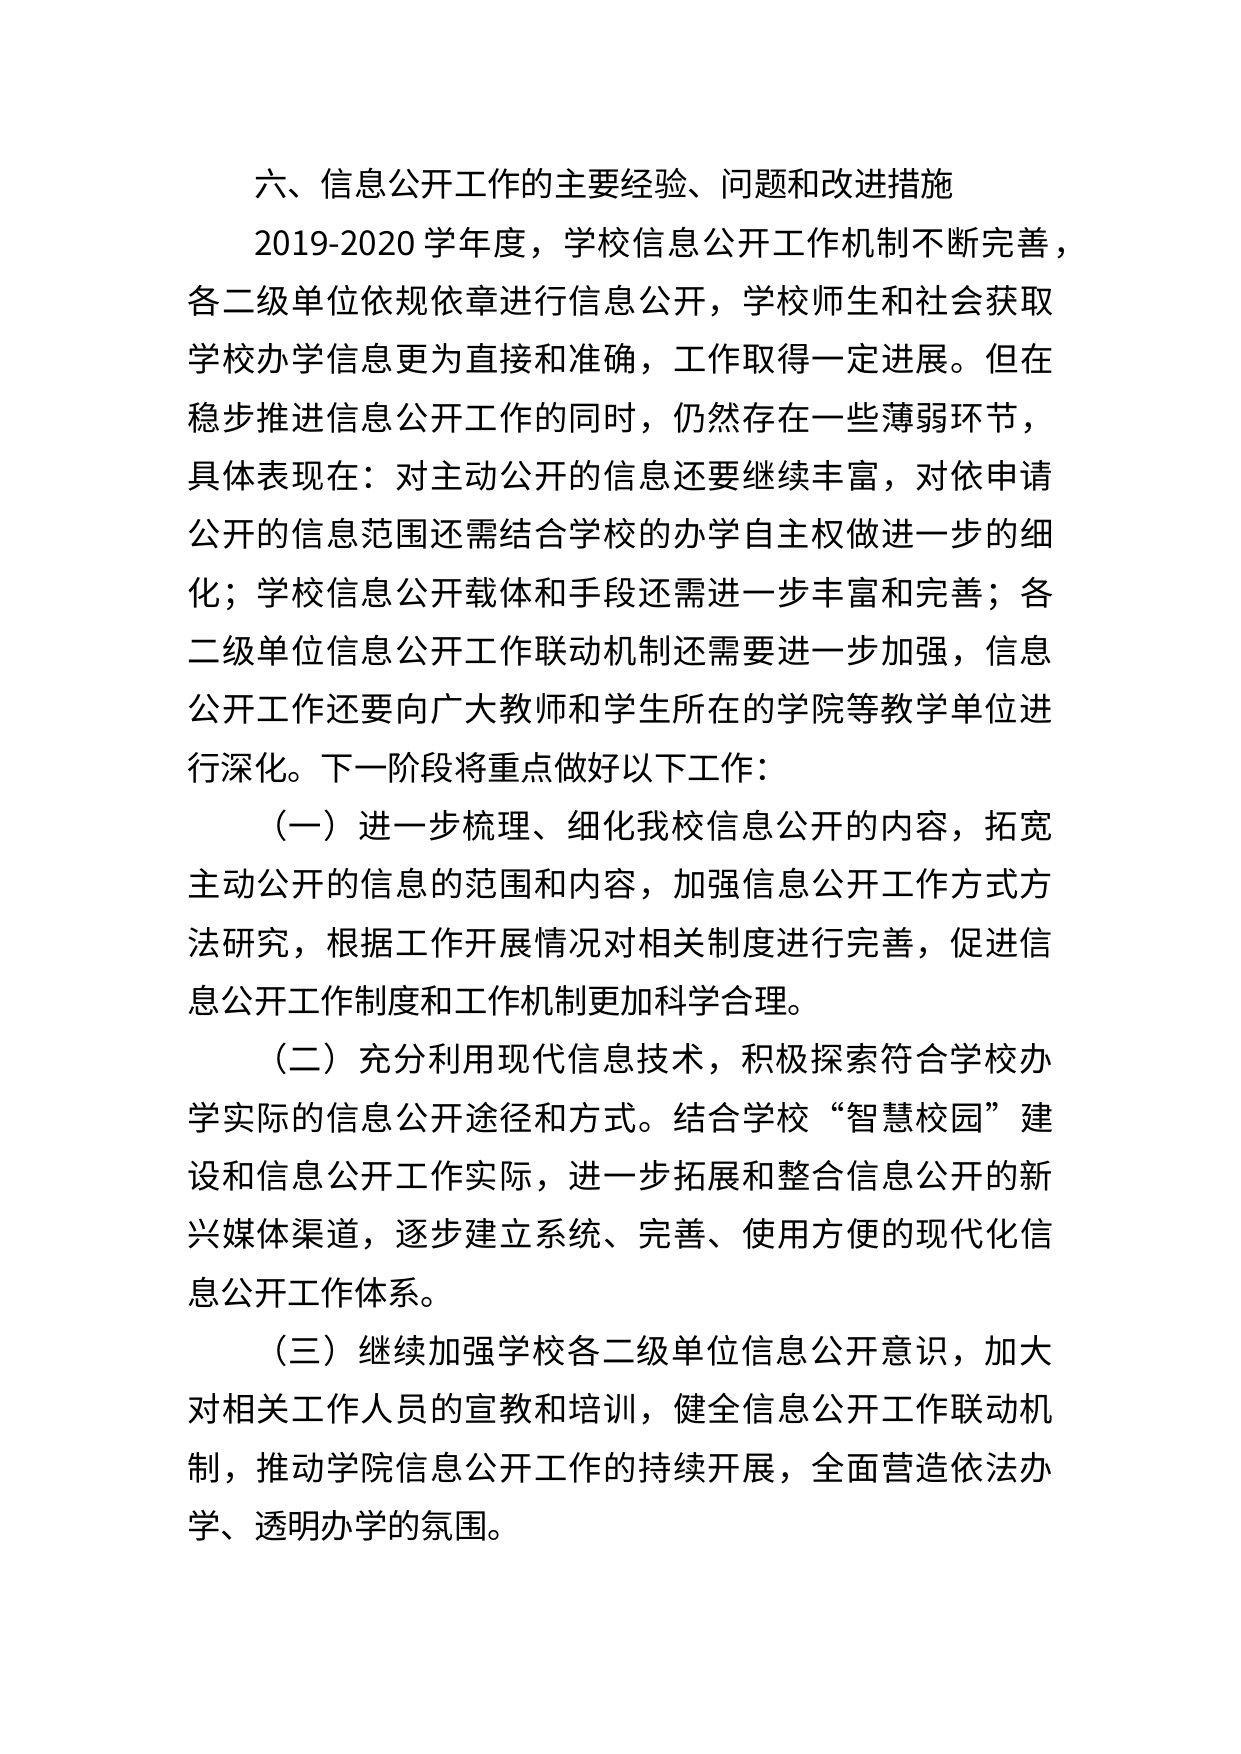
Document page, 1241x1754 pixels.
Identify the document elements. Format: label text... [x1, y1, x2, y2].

text 2019-2020学年度，学校信息公开工作机制不断完善，各二级单位依规依章进行信息公开，学校师生和社会获取学校办学信息更为直接和准确，工作取得一定进展。但在稳步推进信息公开工作的同时，仍然存在一些薄弱环节，具体表现在：对主动公开的信息还要继续丰富，对依申请公开的信息范围还需结合学校的办学自主权做进一步的细化；学校信息公开载体和手段还需进一步丰富和完善；各二级单位信息公开工作联动机制还需要进一步加强，信息公开工作还要向广大教师和学生所在的学院等教学单位进行深化。下一阶段将重点做好以下工作： [187, 208, 1053, 792]
text （二）充分利用现代信息技术，积极探索符合学校办学实际的信息公开途径和方式。结合学校“智慧校园”建设和信息公开工作实际，进一步拓展和整合信息公开的新兴媒体渠道，逐步建立系统、完善、使用方便的现代化信息公开工作体系。 [187, 1025, 1053, 1317]
text （三）继续加强学校各二级单位信息公开意识，加大对相关工作人员的宣教和培训，健全信息公开工作联动机制，推动学院信息公开工作的持续开展，全面营造依法办学、透明办学的氛围。 [187, 1317, 1053, 1550]
text 六、信息公开工作的主要经验、问题和改进措施 [187, 150, 1053, 208]
text （一）进一步梳理、细化我校信息公开的内容，拓宽主动公开的信息的范围和内容，加强信息公开工作方式方法研究，根据工作开展情况对相关制度进行完善，促进信息公开工作制度和工作机制更加科学合理。 [187, 792, 1053, 1025]
